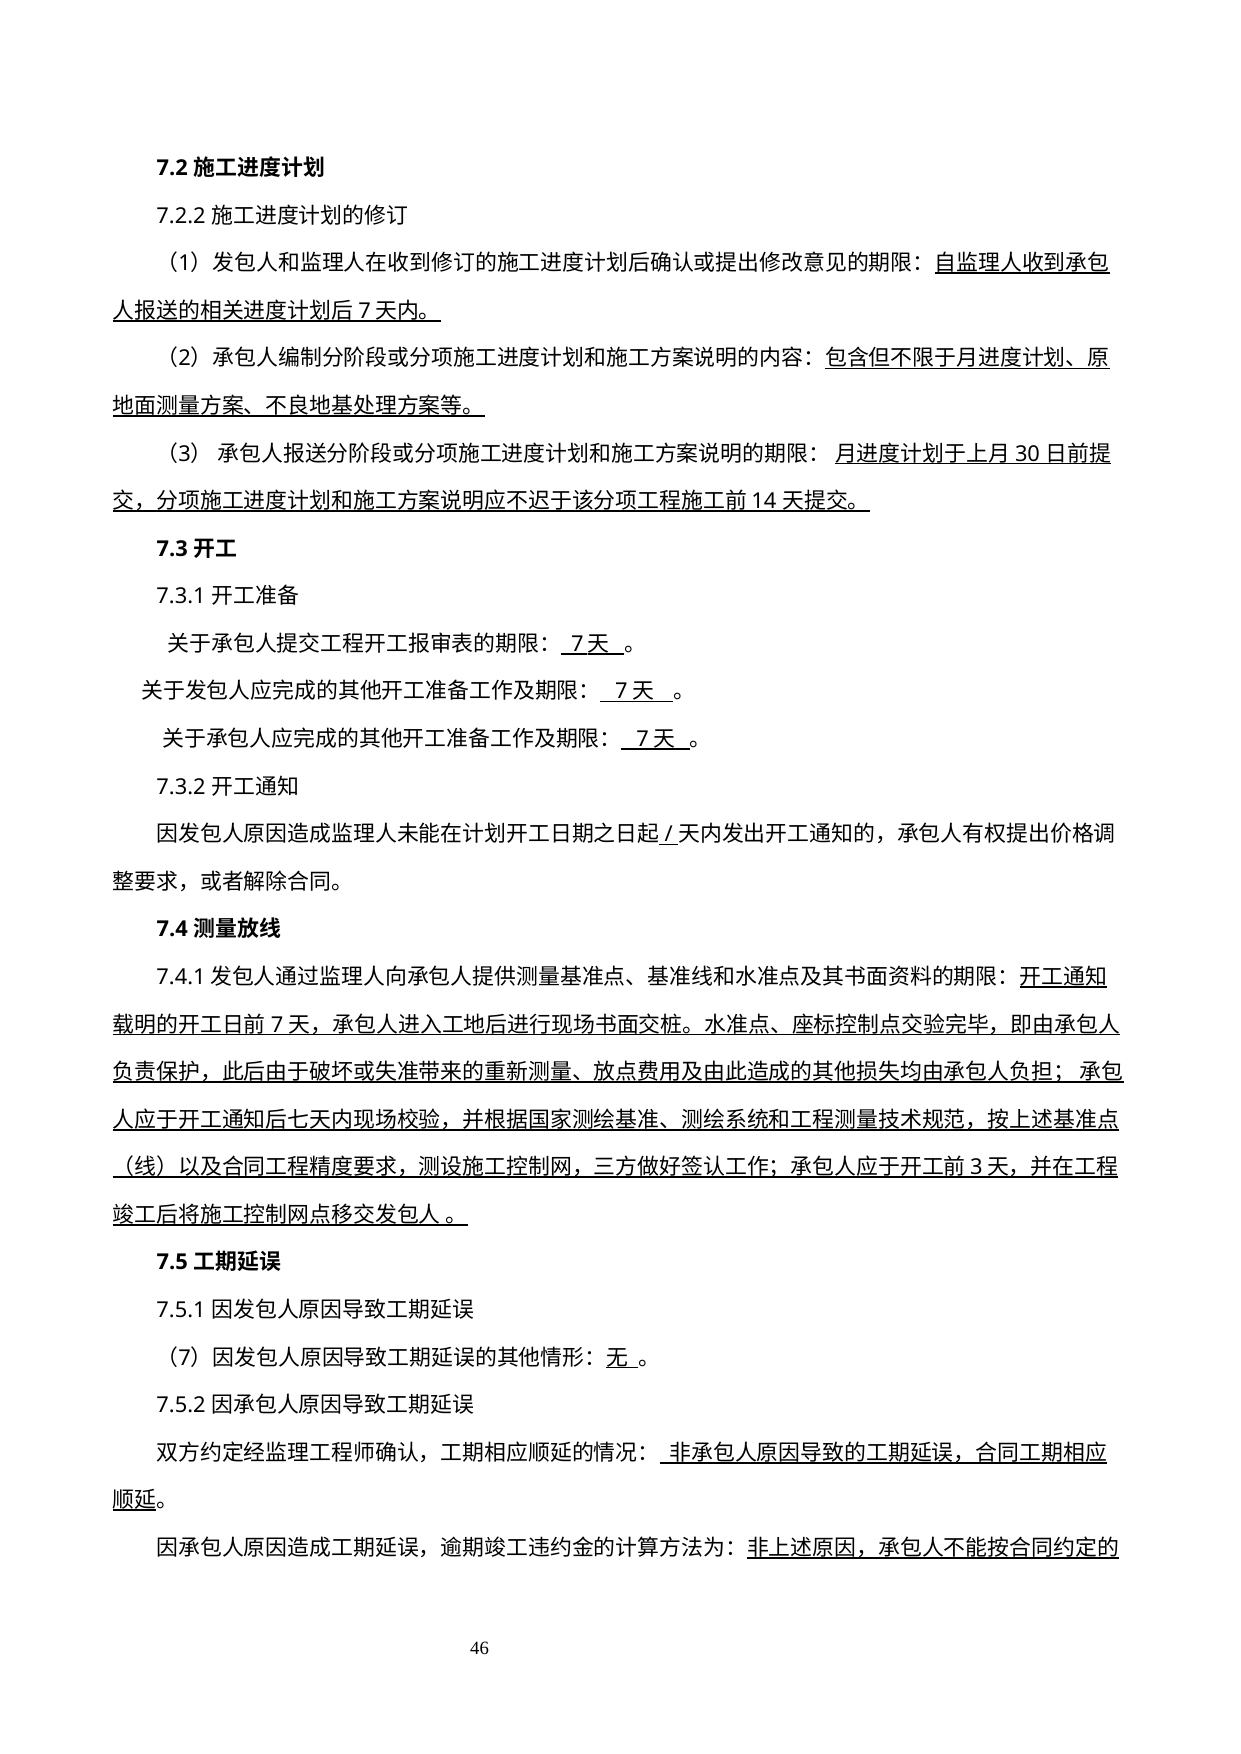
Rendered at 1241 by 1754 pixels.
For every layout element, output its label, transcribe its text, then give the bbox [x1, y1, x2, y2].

text 7.5.1 因发包人原因导致工期延误 [112, 1292, 1128, 1324]
text （2）承包人编制分阶段或分项施工进度计划和施工方案说明的内容：包含但不限于月进度计划、原地面测量方案、不良地基处理方案等。 [112, 340, 1128, 420]
text （1）发包人和监理人在收到修订的施工进度计划后确认或提出修改意见的期限：自监理人收到承包人报送的相关进度计划后 7天内。 [112, 245, 1128, 324]
text 关于承包人提交工程开工报审表的期限： 7天 。 [112, 626, 1128, 658]
text 关于发包人应完成的其他开工准备工作及期限： 7天 。 [112, 673, 1128, 705]
text 7.3.1 开工准备 [112, 578, 1128, 610]
text 关于承包人应完成的其他开工准备工作及期限： 7天 。 [112, 721, 1128, 753]
text 因发包人原因造成监理人未能在计划开工日期之日起 / 天内发出开工通知的，承包人有权提出价格调整要求，或者解除合同。 [112, 816, 1128, 896]
text 7.5.2 因承包人原因导致工期延误 [112, 1387, 1128, 1419]
text 7.5 工期延误 [112, 1244, 1128, 1276]
text 7.2.2 施工进度计划的修订 [112, 198, 1128, 229]
text 7.4.1发包人通过监理人向承包人提供测量基准点、基准线和水准点及其书面资料的期限：开工通知载明的开工日前 7 天，承包人进入工地后进行现场书面交桩。水准点、座标控制点交验完毕，即由承包人负责保护，此后由于破坏或失准带来的重新测量、放点费用及由此造成的其他损失均由承包人负担； 承包人应于开工通知后七天内现场校验，并根据国家测绘基准、测绘系统和工程测量技术规范，按上述基准点（线）以及合同工程精度要求，测设施工控制网，三方做好签认工作；承包人应于开工前3天，并在工程竣工后将施工控制网点移交发包人 。 [112, 959, 1128, 1228]
text 7.2 施工进度计划 [112, 150, 1128, 182]
text （3） 承包人报送分阶段或分项施工进度计划和施工方案说明的期限： 月进度计划于上月 30 日前提交，分项施工进度计划和施工方案说明应不迟于该分项工程施工前14 天提交。 [112, 436, 1128, 515]
text 7.3.2 开工通知 [112, 769, 1128, 801]
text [112, 1530, 1128, 1561]
text （7）因发包人原因导致工期延误的其他情形：无 。 [112, 1339, 1128, 1371]
text 双方约定经监理工程师确认，工期相应顺延的情况： 非承包人原因导致的工期延误，合同工期相应顺延。 [112, 1435, 1128, 1514]
text 7.3 开工 [112, 531, 1128, 562]
text 7.4 测量放线 [112, 911, 1128, 943]
